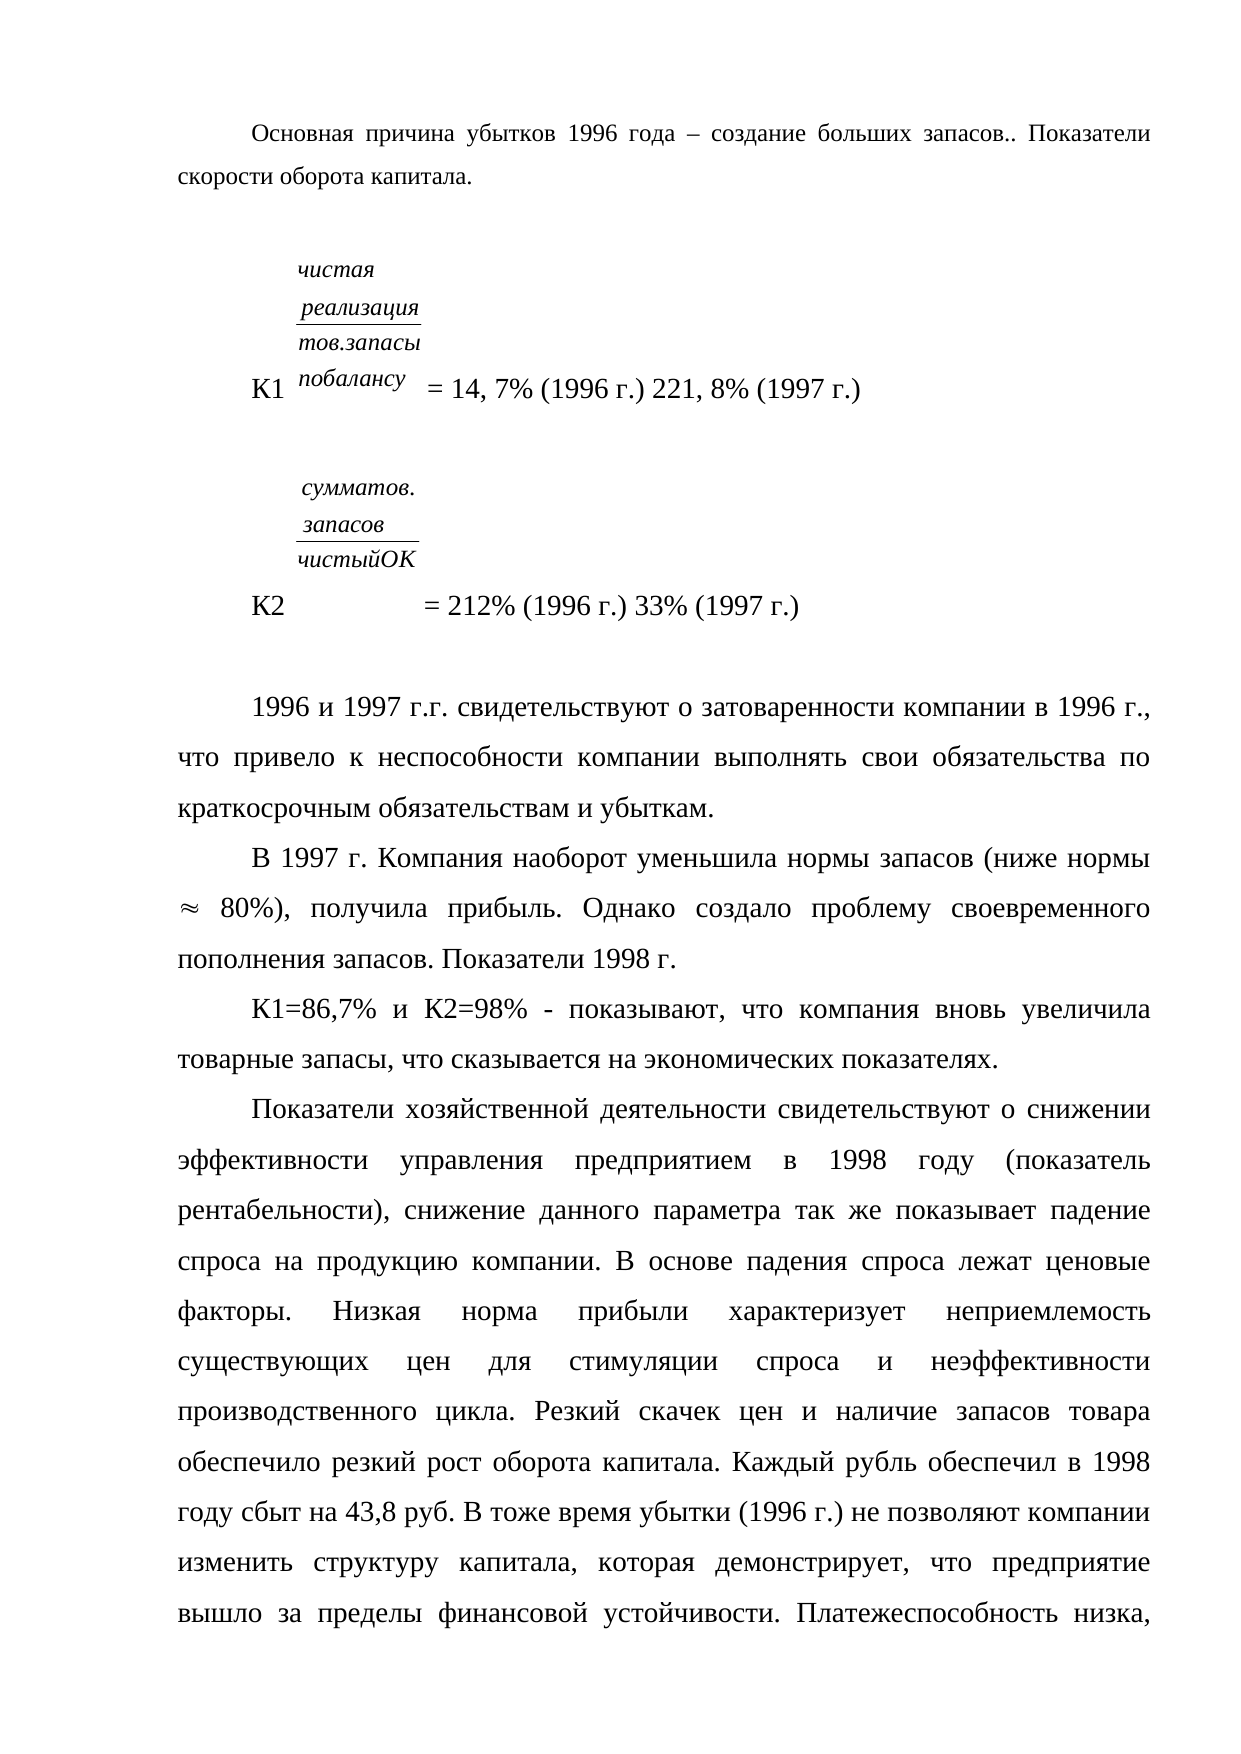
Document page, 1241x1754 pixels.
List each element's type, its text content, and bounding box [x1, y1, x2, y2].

text К1=86,7% и К2=98% - показывают, что компания вновь увеличила товарные запасы, что сказывается на экономических показателях. [177, 991, 1152, 1075]
text К1 = 14, 7% (.) 221, 8% (.) [177, 255, 1152, 405]
text 1996 и .г. свидетельствуют о затоваренности компании в ., что привело к неспособности компании выполнять свои обязательства по краткосрочным обязательствам и убыткам. [177, 689, 1152, 823]
text В . Компания наоборот уменьшила нормы запасов (ниже нормы 80%), получила прибыль. Однако создало проблему своевременного пополнения запасов. Показатели . [177, 840, 1152, 974]
text Основная причина убытков 1996 года – создание больших запасов.. Показатели скорости оборота капитала. [177, 118, 1152, 190]
text К2 = 212% (.) 33% (.) [177, 472, 1152, 622]
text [177, 1092, 1152, 1628]
